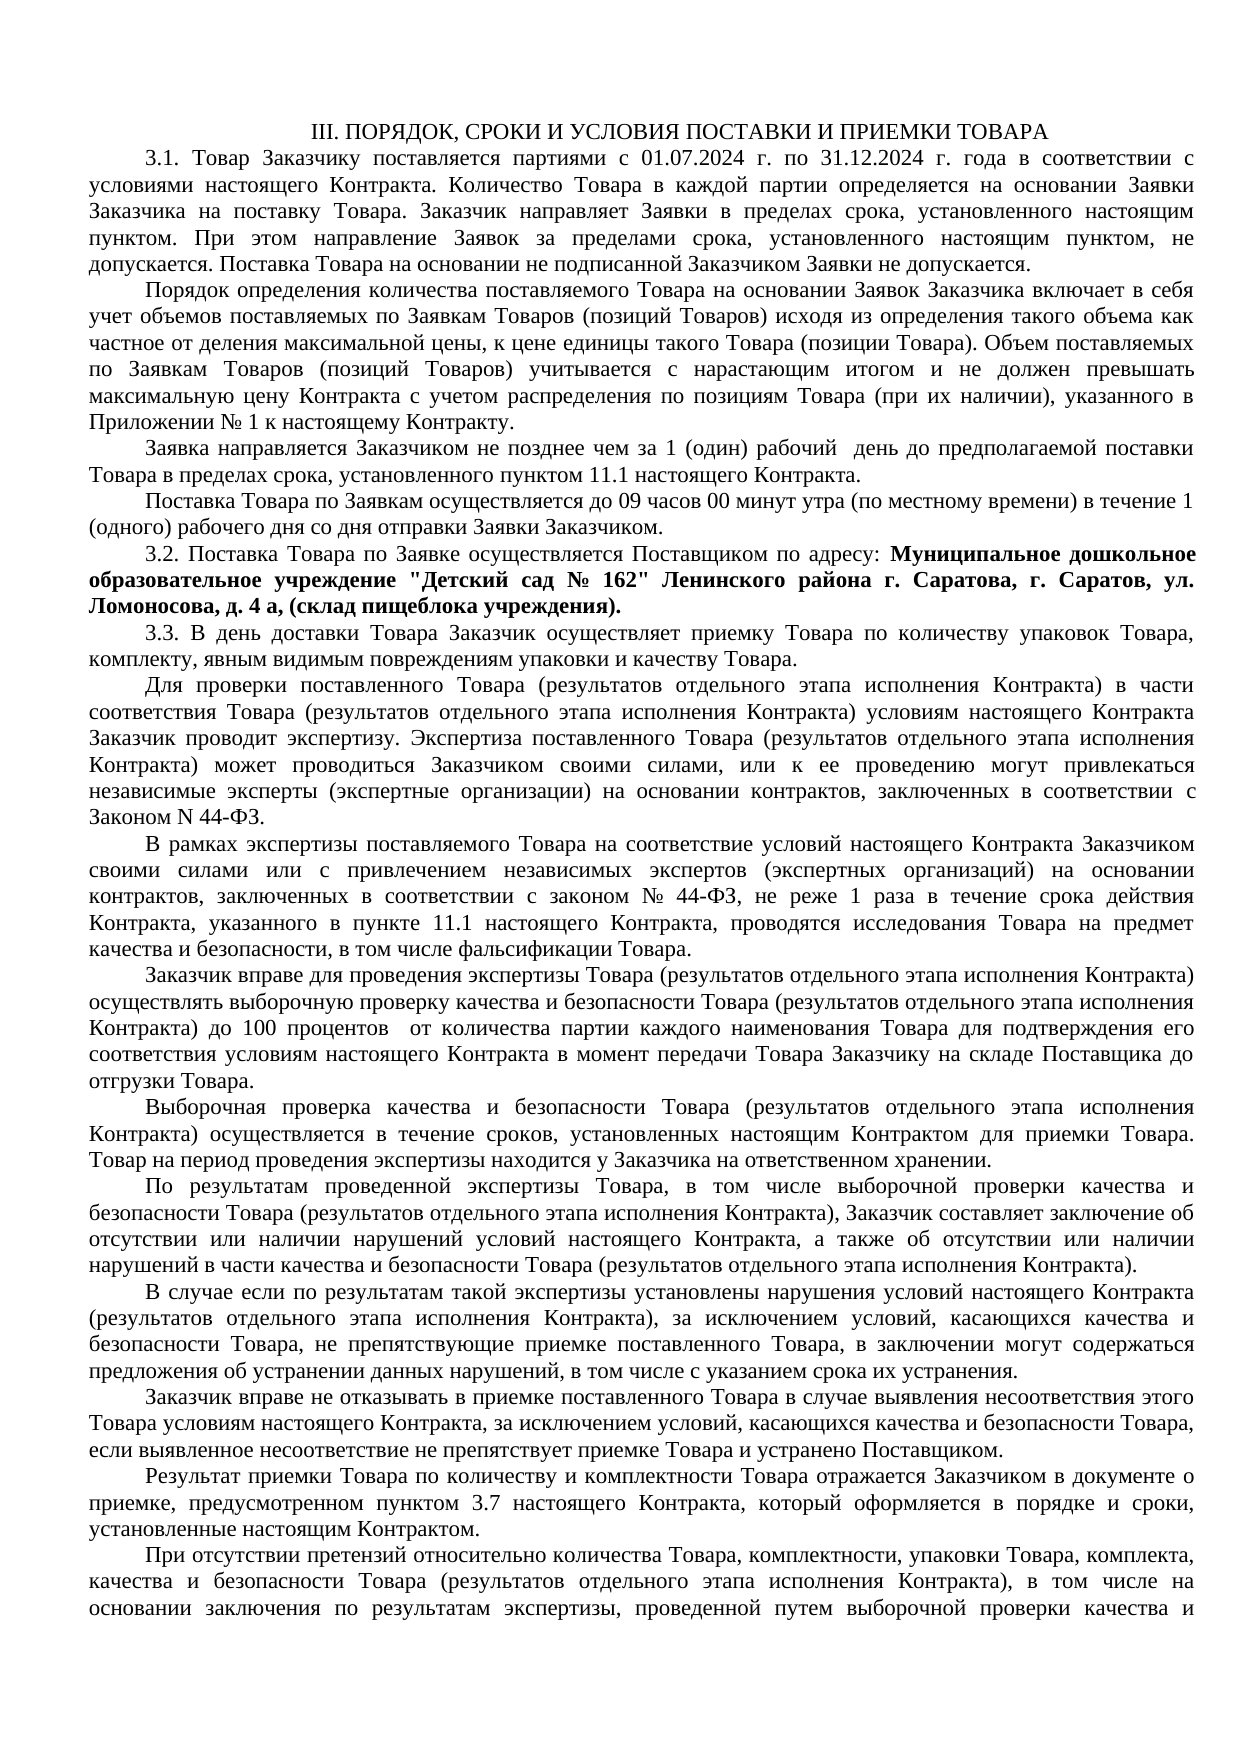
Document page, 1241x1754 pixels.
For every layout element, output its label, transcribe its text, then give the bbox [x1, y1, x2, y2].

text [89, 1541, 1196, 1620]
text В случае если по результатам такой экспертизы установлены нарушения условий настоящего Контракта (результатов отдельного этапа исполнения Контракта), за исключением условий, касающихся качества и безопасности Товара, не препятствующие приемке поставленного Товара, в заключении могут содержаться предложения об устранении данных нарушений, в том числе с указанием срока их устранения. [89, 1278, 1196, 1383]
text Поставка Товара по Заявкам осуществляется до 09 часов 00 минут утра (по местному времени) в течение 1 (одного) рабочего дня со дня отправки Заявки Заказчиком. [89, 487, 1196, 540]
text 3.1. Товар Заказчику поставляется партиями с 01.07.2024 г. по 31.12.2024 г. года в соответствии с условиями настоящего Контракта. Количество Товара в каждой партии определяется на основании Заявки Заказчика на поставку Товара. Заказчик направляет Заявки в пределах срока, установленного настоящим пунктом. При этом направление Заявок за пределами срока, установленного настоящим пунктом, не допускается. Поставка Товара на основании не подписанной Заказчиком Заявки не допускается. [89, 144, 1196, 276]
text 3.2. Поставка Товара по Заявке осуществляется Поставщиком по адресу: Муниципальное дошкольное образовательное учреждение "Детский сад № 162" Ленинского района г. Саратова, г. Саратов, ул. Ломоносова, д. 4 а, (склад пищеблока учреждения). [89, 540, 1196, 619]
text 3.3. В день доставки Товара Заказчик осуществляет приемку Товара по количеству упаковок Товара, комплекту, явным видимым повреждениям упаковки и качеству Товара. [89, 619, 1196, 672]
text Порядок определения количества поставляемого Товара на основании Заявок Заказчика включает в себя учет объемов поставляемых по Заявкам Товаров (позиций Товаров) исходя из определения такого объема как частное от деления максимальной цены, к цене единицы такого Товара (позиции Товара). Объем поставляемых по Заявкам Товаров (позиций Товаров) учитывается с нарастающим итогом и не должен превышать максимальную цену Контракта с учетом распределения по позициям Товара (при их наличии), указанного в Приложении № 1 к настоящему Контракту. [89, 276, 1196, 434]
text Для проверки поставленного Товара (результатов отдельного этапа исполнения Контракта) в части соответствия Товара (результатов отдельного этапа исполнения Контракта) условиям настоящего Контракта Заказчик проводит экспертизу. Экспертиза поставленного Товара (результатов отдельного этапа исполнения Контракта) может проводиться Заказчиком своими силами, или к ее проведению могут привлекаться независимые эксперты (экспертные организации) на основании контрактов, заключенных в соответствии с Законом N 44-ФЗ. [89, 672, 1196, 830]
text По результатам проведенной экспертизы Товара, в том числе выборочной проверки качества и безопасности Товара (результатов отдельного этапа исполнения Контракта), Заказчик составляет заключение об отсутствии или наличии нарушений условий настоящего Контракта, а также об отсутствии или наличии нарушений в части качества и безопасности Товара (результатов отдельного этапа исполнения Контракта). [89, 1172, 1196, 1278]
text III. ПОРЯДОК, СРОКИ И УСЛОВИЯ ПОСТАВКИ И ПРИЕМКИ ТОВАРА [89, 118, 1196, 144]
text Выборочная проверка качества и безопасности Товара (результатов отдельного этапа исполнения Контракта) осуществляется в течение сроков, установленных настоящим Контрактом для приемки Товара. Товар на период проведения экспертизы находится у Заказчика на ответственном хранении. [89, 1093, 1196, 1172]
text Результат приемки Товара по количеству и комплектности Товара отражается Заказчиком в документе о приемке, предусмотренном пунктом 3.7 настоящего Контракта, который оформляется в порядке и сроки, установленные настоящим Контрактом. [89, 1462, 1196, 1541]
text Заказчик вправе для проведения экспертизы Товара (результатов отдельного этапа исполнения Контракта) осуществлять выборочную проверку качества и безопасности Товара (результатов отдельного этапа исполнения Контракта) до 100 процентов от количества партии каждого наименования Товара для подтверждения его соответствия условиям настоящего Контракта в момент передачи Товара Заказчику на складе Поставщика до отгрузки Товара. [89, 961, 1196, 1093]
text В рамках экспертизы поставляемого Товара на соответствие условий настоящего Контракта Заказчиком своими силами или с привлечением независимых экспертов (экспертных организаций) на основании контрактов, заключенных в соответствии с законом № 44-ФЗ, не реже 1 раза в течение срока действия Контракта, указанного в пункте 11.1 настоящего Контракта, проводятся исследования Товара на предмет качества и безопасности, в том числе фальсификации Товара. [89, 830, 1196, 961]
text Заявка направляется Заказчиком не позднее чем за 1 (один) рабочий день до предполагаемой поставки Товара в пределах срока, установленного пунктом 11.1 настоящего Контракта. [89, 434, 1196, 487]
text Заказчик вправе не отказывать в приемке поставленного Товара в случае выявления несоответствия этого Товара условиям настоящего Контракта, за исключением условий, касающихся качества и безопасности Товара, если выявленное несоответствие не препятствует приемке Товара и устранено Поставщиком. [89, 1383, 1196, 1462]
